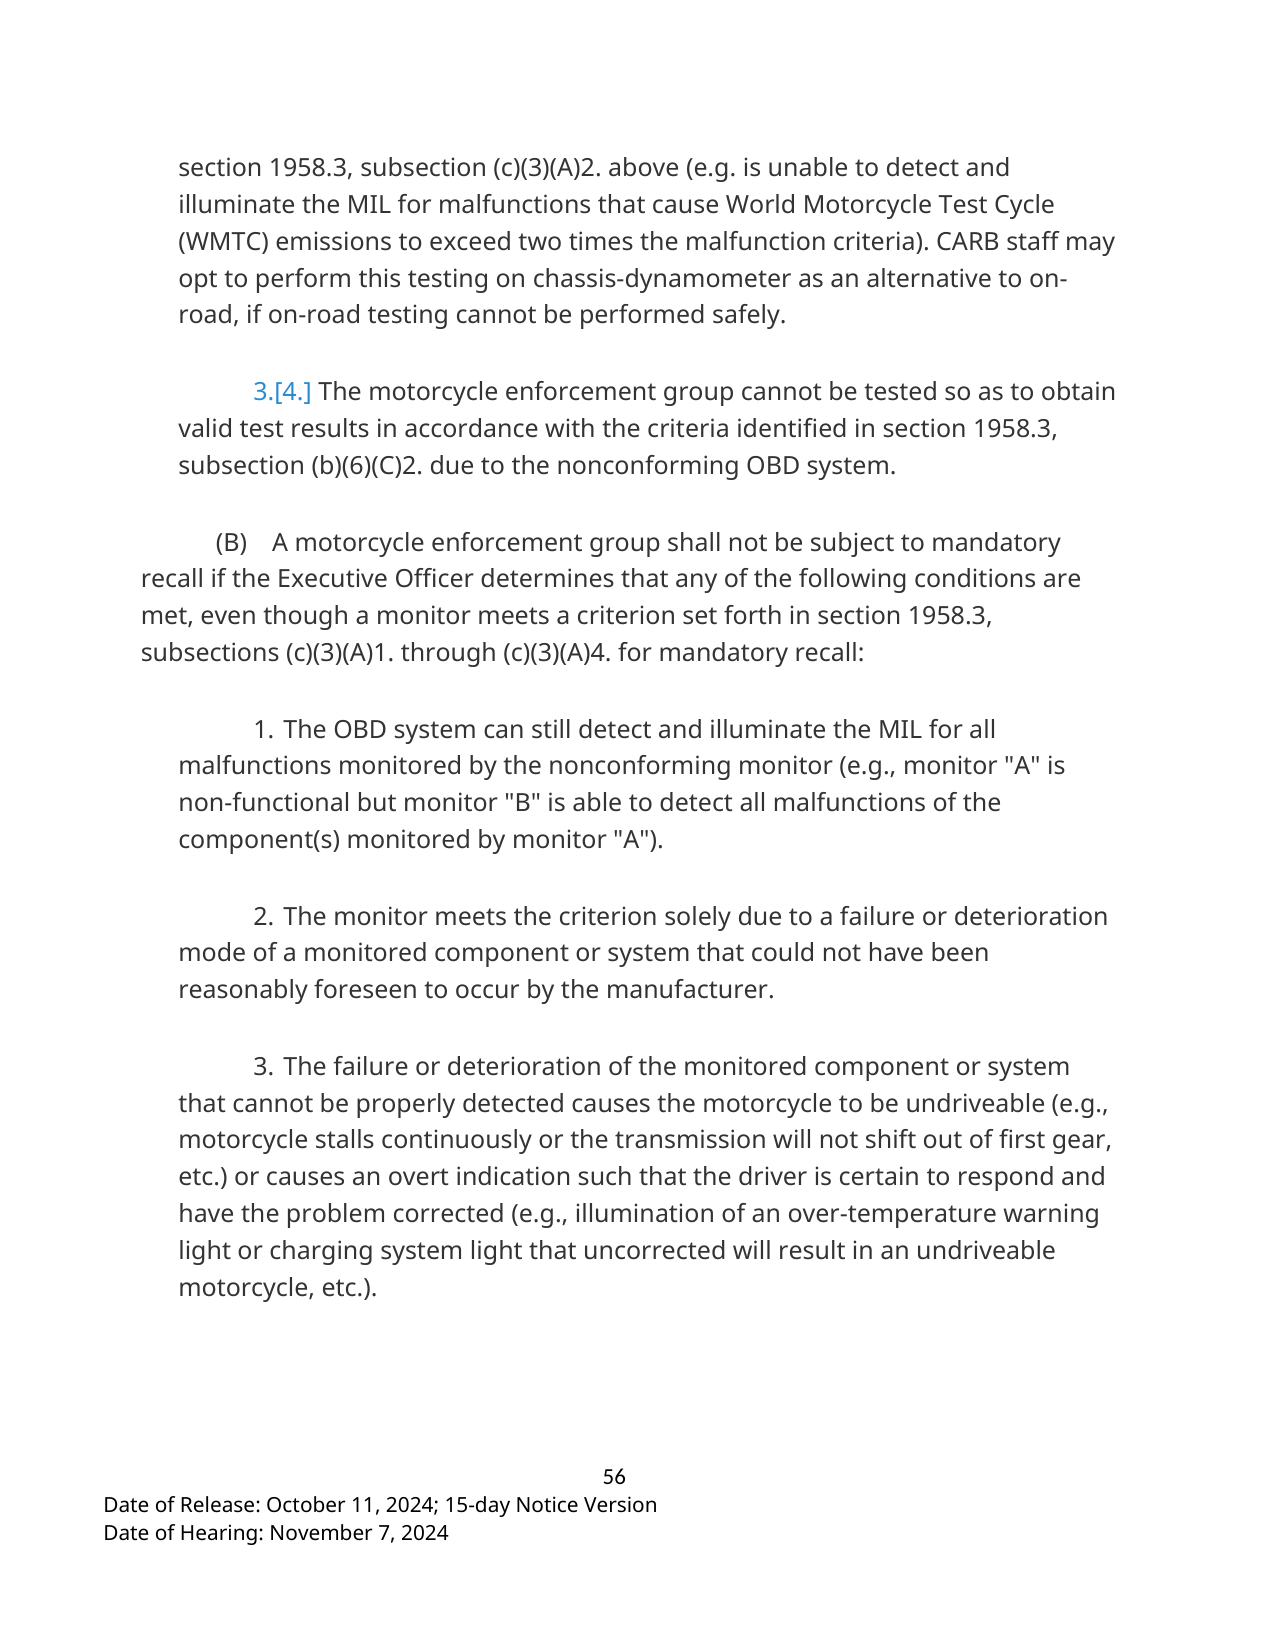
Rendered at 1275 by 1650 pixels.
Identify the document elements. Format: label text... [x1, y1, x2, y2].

list The motorcycle enforcement group cannot be tested so as to obtain valid test results in accordance with the criteria identified in section 1958.3, subsection (b)(6)(C)2. due to the nonconforming OBD system. [178, 374, 1125, 481]
list The monitor meets the criterion solely due to a failure or deterioration mode of a monitored component or system that could not have been reasonably foreseen to occur by the manufacturer. [178, 898, 1125, 1006]
list The OBD system can still detect and illuminate the MIL for all malfunctions monitored by the nonconforming monitor (e.g., monitor "A" is non-functional but monitor "B" is able to detect all malfunctions of the component(s) monitored by monitor "A"). [178, 711, 1125, 856]
list The failure or deterioration of the monitored component or system that cannot be properly detected causes the motorcycle to be undriveable (e.g., motorcycle stalls continuously or the transmission will not shift out of first gear, etc.) or causes an overt indication such that the driver is certain to respond and have the problem corrected (e.g., illumination of an over-temperature warning light or charging system light that uncorrected will result in an undriveable motorcycle, etc.). [178, 1049, 1125, 1303]
list A motorcycle enforcement group shall not be subject to mandatory recall if the Executive Officer determines that any of the following conditions are met, even though a monitor meets a criterion set forth in section 1958.3, subsections (c)(3)(A)1. through (c)(3)(A)4. for mandatory recall: [141, 524, 1125, 668]
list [178, 150, 1125, 331]
